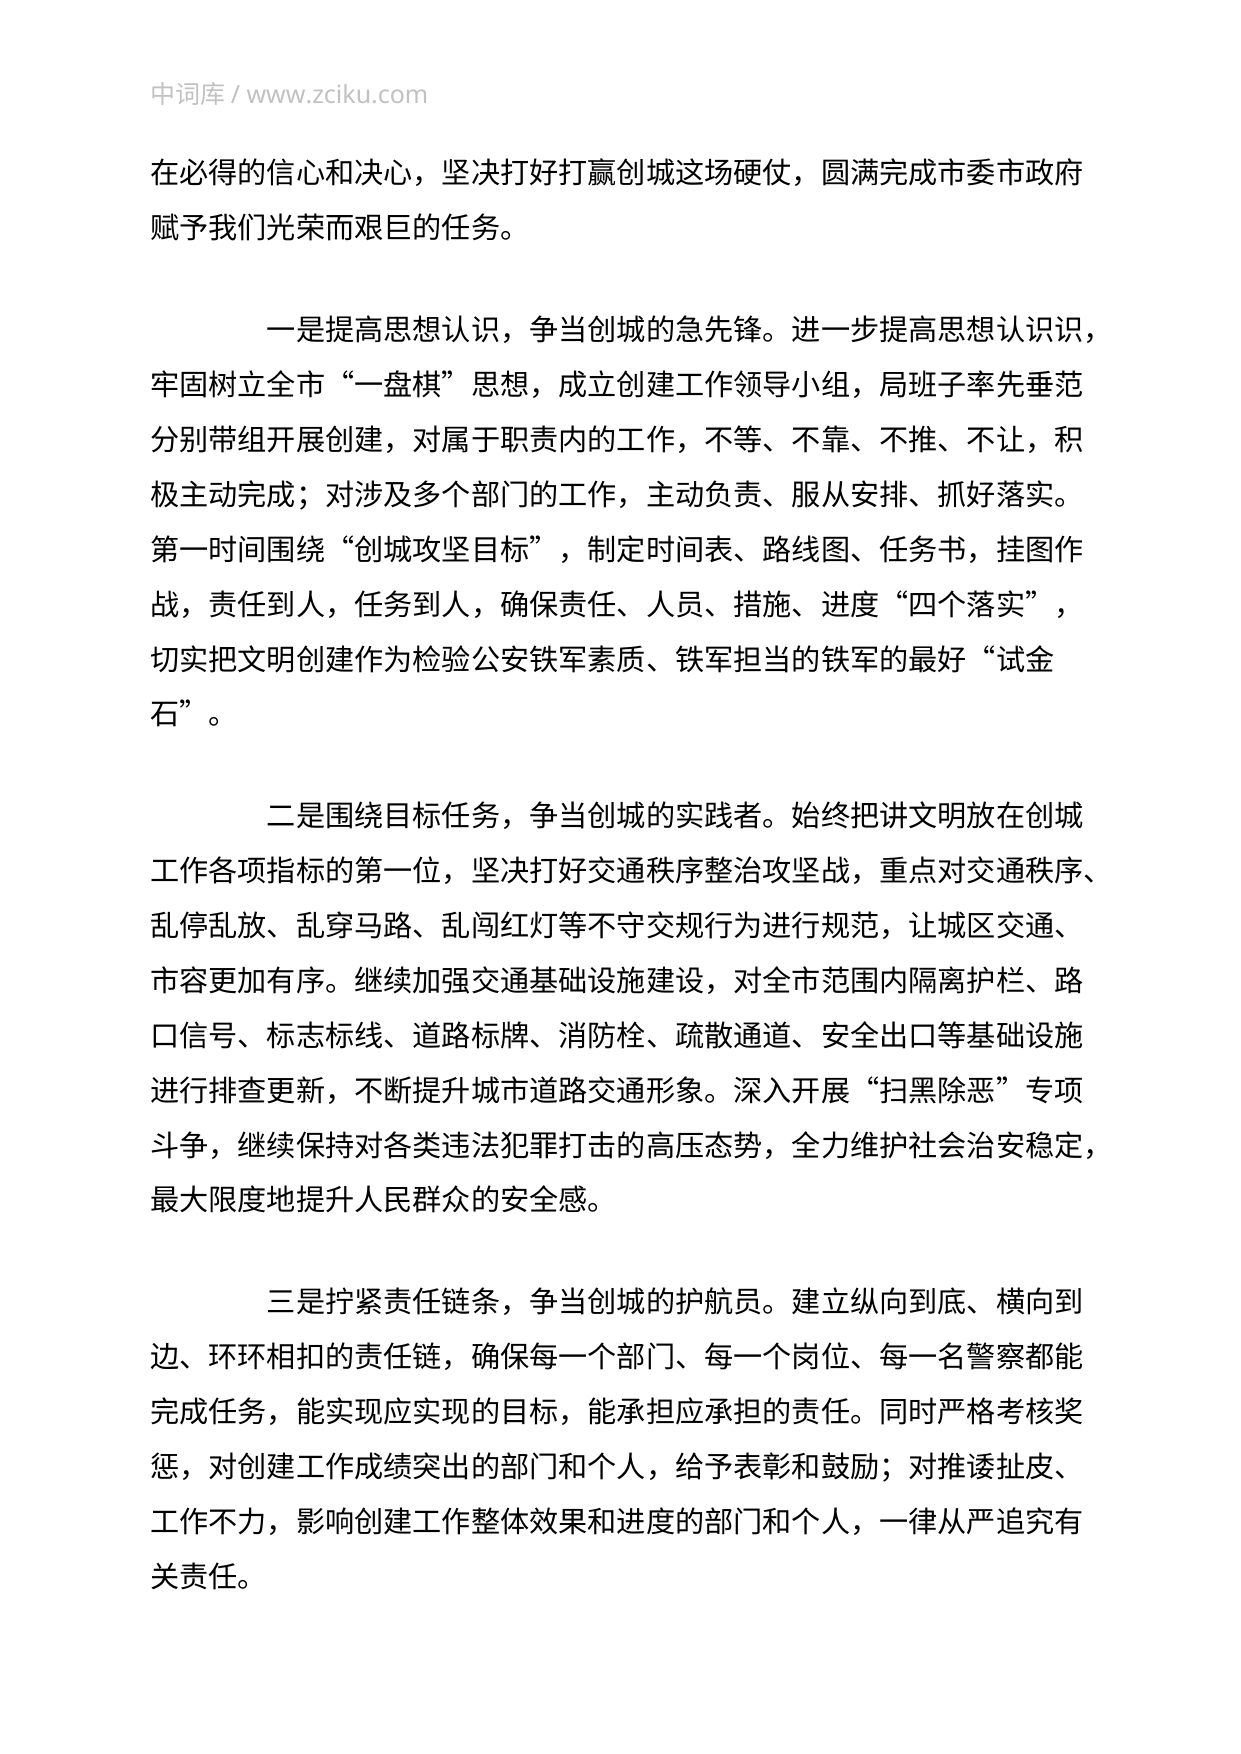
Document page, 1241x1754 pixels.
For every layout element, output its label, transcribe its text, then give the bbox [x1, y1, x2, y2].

text 二是围绕目标任务，争当创城的实践者。始终把讲文明放在创城工作各项指标的第一位，坚决打好交通秩序整治攻坚战，重点对交通秩序、乱停乱放、乱穿马路、乱闯红灯等不守交规行为进行规范，让城区交通、市容更加有序。继续加强交通基础设施建设，对全市范围内隔离护栏、路口信号、标志标线、道路标牌、消防栓、疏散通道、安全出口等基础设施进行排查更新，不断提升城市道路交通形象。深入开展“扫黑除恶”专项斗争，继续保持对各类违法犯罪打击的高压态势，全力维护社会治安稳定，最大限度地提升人民群众的安全感。 [150, 793, 1090, 1219]
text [150, 150, 1090, 247]
text 一是提高思想认识，争当创城的急先锋。进一步提高思想认识识，牢固树立全市“一盘棋”思想，成立创建工作领导小组，局班子率先垂范分别带组开展创建，对属于职责内的工作，不等、不靠、不推、不让，积极主动完成；对涉及多个部门的工作，主动负责、服从安排、抓好落实。第一时间围绕“创城攻坚目标”，制定时间表、路线图、任务书，挂图作战，责任到人，任务到人，确保责任、人员、措施、进度“四个落实”，切实把文明创建作为检验公安铁军素质、铁军担当的铁军的最好“试金石”。 [150, 307, 1090, 733]
text 三是拧紧责任链条，争当创城的护航员。建立纵向到底、横向到边、环环相扣的责任链，确保每一个部门、每一个岗位、每一名警察都能完成任务，能实现应实现的目标，能承担应承担的责任。同时严格考核奖惩，对创建工作成绩突出的部门和个人，给予表彰和鼓励；对推诿扯皮、工作不力，影响创建工作整体效果和进度的部门和个人，一律从严追究有关责任。 [150, 1279, 1090, 1596]
